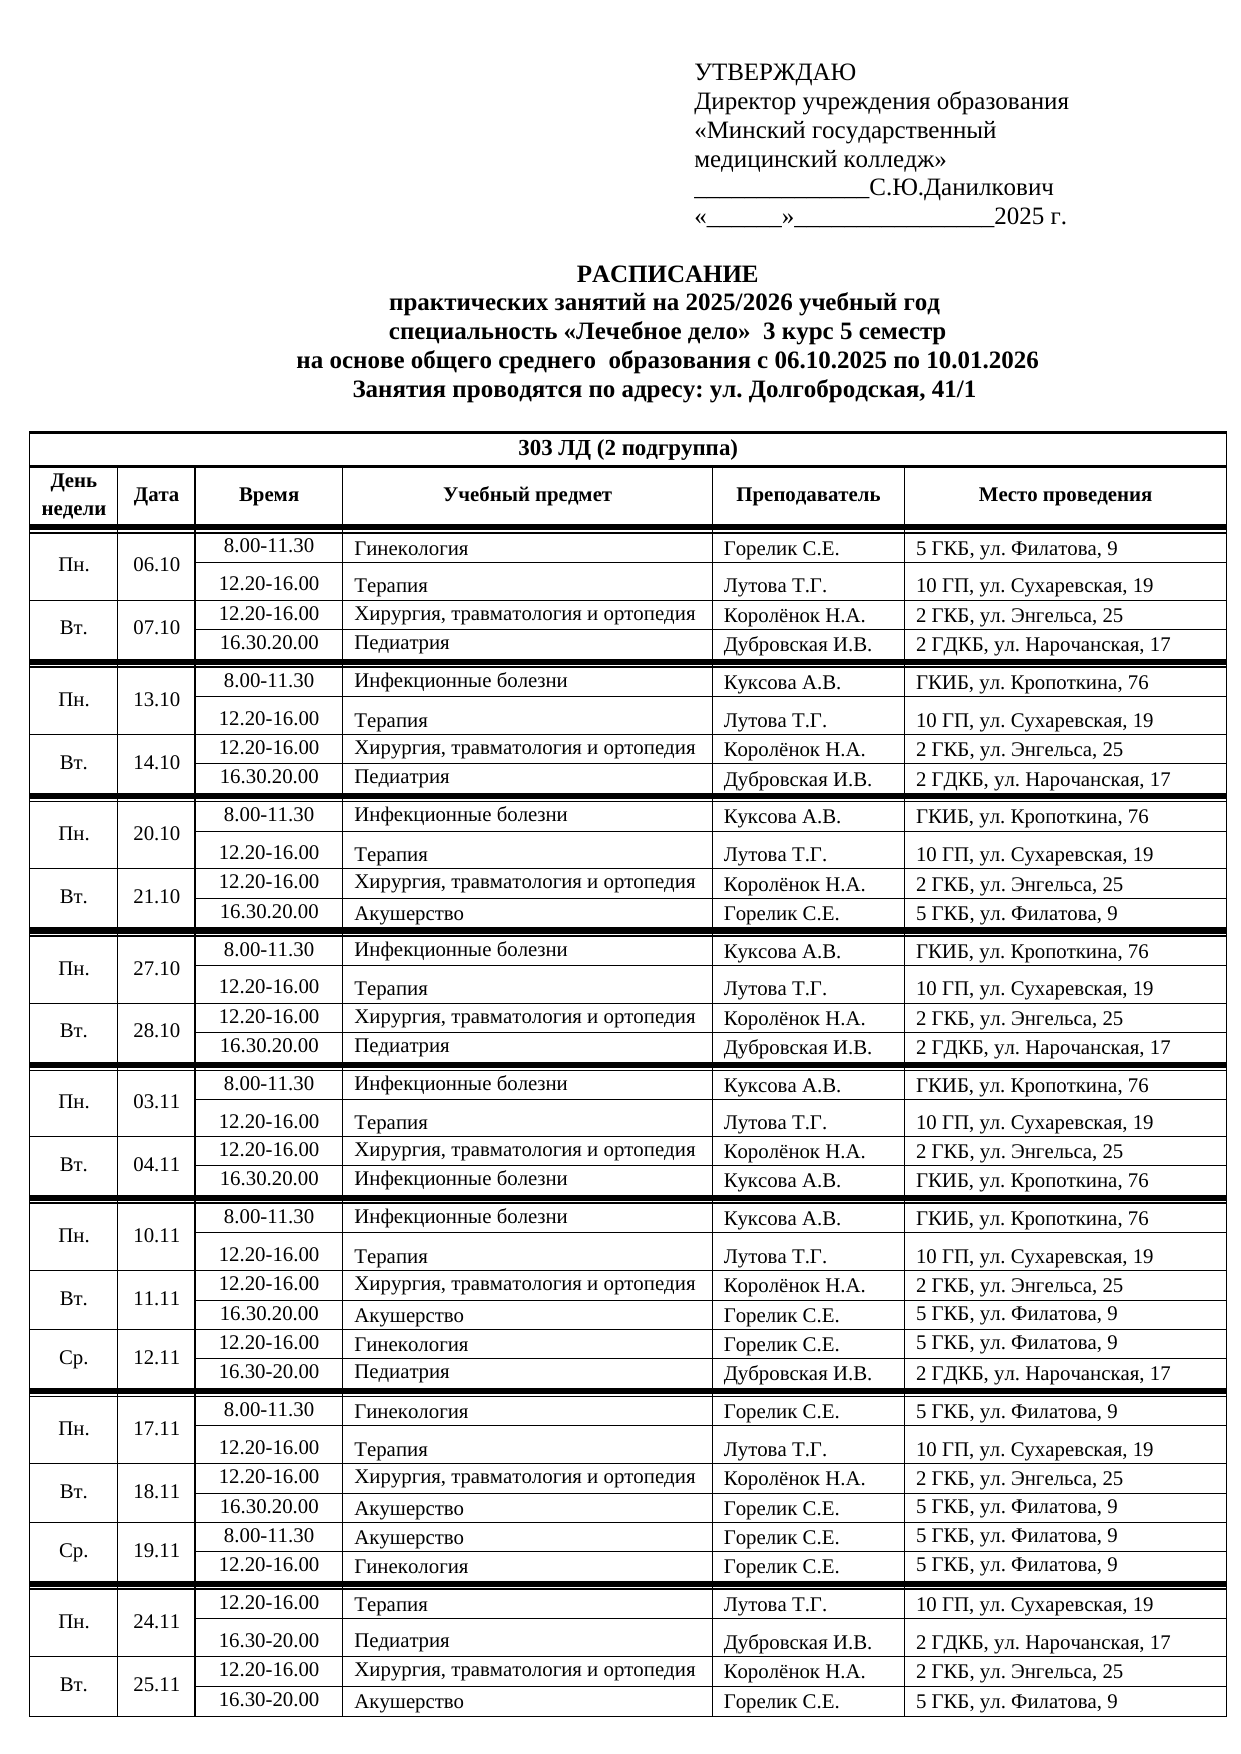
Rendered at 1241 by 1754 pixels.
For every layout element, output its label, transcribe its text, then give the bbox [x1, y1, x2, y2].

table_cell 8.00-11.30 [196, 1523, 342, 1551]
table_cell 12.20-16.00 [196, 1004, 342, 1032]
table_cell 25.11 [118, 1657, 194, 1716]
table_cell 03.11 [118, 1071, 194, 1136]
table_cell 20.10 [118, 802, 194, 868]
table_cell Дубровская И.В. [713, 1619, 904, 1656]
table_cell 16.30.20.00 [196, 1033, 342, 1062]
table_cell 8.00-11.30 [196, 1204, 342, 1232]
table_cell 16.30.20.00 [196, 1494, 342, 1522]
table_cell Горелик С.Е. [713, 1494, 904, 1522]
table_cell 16.30-20.00 [196, 1687, 342, 1716]
table_header 303 ЛД (2 подгруппа) [30, 434, 1226, 465]
table_cell ГКИБ, ул. Кропоткина, 76 [905, 668, 1226, 696]
table_cell 2 ГКБ, ул. Энгельса, 25 [905, 869, 1226, 898]
table_cell Хирургия, травматология и ортопедия [343, 1464, 712, 1492]
table_cell 24.11 [118, 1590, 194, 1656]
table_cell 16.30.20.00 [196, 1301, 342, 1329]
table_cell Вт. [30, 1137, 117, 1194]
table_cell 2 ГКБ, ул. Энгельса, 25 [905, 735, 1226, 763]
table_cell Место проведения [905, 468, 1226, 524]
table_cell Лутова Т.Г. [713, 1426, 904, 1463]
table_cell Хирургия, травматология и ортопедия [343, 1657, 712, 1686]
table_cell Инфекционные болезни [343, 937, 712, 965]
table_cell 12.20-16.00 [196, 869, 342, 898]
table_cell Хирургия, травматология и ортопедия [343, 1271, 712, 1299]
table_cell Пн. [30, 1590, 117, 1656]
table_cell Вт. [30, 601, 117, 658]
table_cell 19.11 [118, 1523, 194, 1581]
table_cell 27.10 [118, 937, 194, 1003]
table_cell Хирургия, травматология и ортопедия [343, 869, 712, 898]
table_cell 16.30.20.00 [196, 1166, 342, 1194]
table_cell Горелик С.Е. [713, 1397, 904, 1425]
table_cell Вт. [30, 735, 117, 793]
table_cell Дубровская И.В. [713, 764, 904, 793]
table_cell Горелик С.Е. [713, 899, 904, 927]
table_cell 28.10 [118, 1004, 194, 1062]
table_cell ГКИБ, ул. Кропоткина, 76 [905, 1204, 1226, 1232]
table_cell Вт. [30, 1464, 117, 1522]
table_cell Гинекология [343, 534, 712, 562]
table_cell 16.30.20.00 [196, 630, 342, 658]
table_cell Дата [118, 468, 194, 524]
table_cell Дубровская И.В. [713, 630, 904, 658]
text «______»________________2025 г. [177, 201, 1152, 230]
table_cell 2 ГКБ, ул. Энгельса, 25 [905, 1004, 1226, 1032]
table_cell Вт. [30, 1657, 117, 1716]
table_cell Горелик С.Е. [713, 1687, 904, 1716]
table_cell 12.20-16.00 [196, 1426, 342, 1463]
table_cell Вт. [30, 869, 117, 927]
table_cell 5 ГКБ, ул. Филатова, 9 [905, 1301, 1226, 1329]
table_cell Ср. [30, 1330, 117, 1388]
table_cell 8.00-11.30 [196, 1071, 342, 1099]
table_cell Лутова Т.Г. [713, 966, 904, 1003]
table_cell 8.00-11.30 [196, 534, 342, 562]
table_cell Инфекционные болезни [343, 1166, 712, 1194]
table_cell Королёнок Н.А. [713, 1657, 904, 1686]
table_cell 07.10 [118, 601, 194, 658]
table_cell Инфекционные болезни [343, 802, 712, 831]
table_cell 12.20-16.00 [196, 1137, 342, 1165]
table_cell Куксова А.В. [713, 1071, 904, 1099]
table_cell Ср. [30, 1523, 117, 1581]
table_cell ГКИБ, ул. Кропоткина, 76 [905, 1071, 1226, 1099]
table_cell 14.10 [118, 735, 194, 793]
table_cell Акушерство [343, 1494, 712, 1522]
table_cell 17.11 [118, 1397, 194, 1463]
table_cell Королёнок Н.А. [713, 735, 904, 763]
table_cell Лутова Т.Г. [713, 1100, 904, 1136]
table_cell Преподаватель [713, 468, 904, 524]
table_cell 10 ГП, ул. Сухаревская, 19 [905, 1426, 1226, 1463]
table_cell Королёнок Н.А. [713, 1004, 904, 1032]
table_cell 2 ГДКБ, ул. Нарочанская, 17 [905, 764, 1226, 793]
table_cell Вт. [30, 1004, 117, 1062]
table_cell Гинекология [343, 1397, 712, 1425]
table_cell Королёнок Н.А. [713, 601, 904, 629]
table_cell Лутова Т.Г. [713, 697, 904, 734]
table_cell 10.11 [118, 1204, 194, 1270]
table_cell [905, 1590, 1226, 1618]
table_cell 21.10 [118, 869, 194, 927]
table_cell 5 ГКБ, ул. Филатова, 9 [905, 899, 1226, 927]
table_cell Терапия [343, 1100, 712, 1136]
table_cell 12.20-16.00 [196, 832, 342, 868]
table_cell Куксова А.В. [713, 1204, 904, 1232]
table_cell 12.11 [118, 1330, 194, 1388]
table_cell Педиатрия [343, 1359, 712, 1388]
table_cell 5 ГКБ, ул. Филатова, 9 [905, 1523, 1226, 1551]
table_cell Акушерство [343, 899, 712, 927]
text на основе общего среднего образования с 06.10.2025 по 10.01.2026 [177, 345, 1152, 374]
table_cell 12.20-16.00 [196, 563, 342, 599]
table_cell Лутова Т.Г. [713, 1233, 904, 1270]
table_cell Королёнок Н.А. [713, 1464, 904, 1492]
table_cell Пн. [30, 1204, 117, 1270]
table_cell Куксова А.В. [713, 1166, 904, 1194]
table_cell Акушерство [343, 1523, 712, 1551]
table_cell Королёнок Н.А. [713, 1137, 904, 1165]
table_cell Куксова А.В. [713, 668, 904, 696]
table_cell Хирургия, травматология и ортопедия [343, 1137, 712, 1165]
table_cell 5 ГКБ, ул. Филатова, 9 [905, 534, 1226, 562]
table_cell Пн. [30, 668, 117, 734]
text РАСПИСАНИЕ [177, 259, 1152, 287]
table_cell 12.20-16.00 [196, 1233, 342, 1270]
table_cell 5 ГКБ, ул. Филатова, 9 [905, 1552, 1226, 1581]
table_cell 5 ГКБ, ул. Филатова, 9 [905, 1494, 1226, 1522]
table_cell Гинекология [343, 1552, 712, 1581]
table_cell Королёнок Н.А. [713, 869, 904, 898]
table_cell Куксова А.В. [713, 937, 904, 965]
table_cell 12.20-16.00 [196, 697, 342, 734]
text практических занятий на 2025/2026 учебный год [177, 287, 1152, 316]
table_cell 2 ГКБ, ул. Энгельса, 25 [905, 1657, 1226, 1686]
table_cell 12.20-16.00 [196, 1590, 342, 1618]
table_cell Пн. [30, 534, 117, 599]
table_cell Королёнок Н.А. [713, 1271, 904, 1299]
table_cell Время [196, 468, 342, 524]
table_cell Куксова А.В. [713, 802, 904, 831]
table_cell ГКИБ, ул. Кропоткина, 76 [905, 937, 1226, 965]
table_cell 12.20-16.00 [196, 966, 342, 1003]
table_cell 10 ГП, ул. Сухаревская, 19 [905, 832, 1226, 868]
table_cell Хирургия, травматология и ортопедия [343, 735, 712, 763]
table_cell Пн. [30, 1071, 117, 1136]
table_cell 8.00-11.30 [196, 802, 342, 831]
table_cell 06.10 [118, 534, 194, 599]
table_cell ГКИБ, ул. Кропоткина, 76 [905, 1166, 1226, 1194]
table_cell 2 ГКБ, ул. Энгельса, 25 [905, 1137, 1226, 1165]
table_cell Терапия [343, 966, 712, 1003]
text медицинский колледж» [177, 144, 1152, 172]
table_cell 10 ГП, ул. Сухаревская, 19 [905, 1233, 1226, 1270]
table_cell Горелик С.Е. [713, 1552, 904, 1581]
table_cell 12.20-16.00 [196, 1330, 342, 1358]
text Директор учреждения образования [177, 86, 1152, 115]
table_cell Лутова Т.Г. [713, 1590, 904, 1618]
table_cell Терапия [343, 697, 712, 734]
table_cell 2 ГДКБ, ул. Нарочанская, 17 [905, 630, 1226, 658]
table_cell Вт. [30, 1271, 117, 1329]
table_cell Акушерство [343, 1687, 712, 1716]
table_cell 10 ГП, ул. Сухаревская, 19 [905, 1100, 1226, 1136]
table_cell 2 ГДКБ, ул. Нарочанская, 17 [905, 1033, 1226, 1062]
table_cell Дубровская И.В. [713, 1359, 904, 1388]
table_cell 16.30-20.00 [196, 1359, 342, 1388]
table_cell 12.20-16.00 [196, 1552, 342, 1581]
table_cell 16.30.20.00 [196, 764, 342, 793]
table_cell Хирургия, травматология и ортопедия [343, 601, 712, 629]
table_cell 13.10 [118, 668, 194, 734]
table_cell 2 ГКБ, ул. Энгельса, 25 [905, 1271, 1226, 1299]
table_cell Терапия [343, 563, 712, 599]
table_cell 8.00-11.30 [196, 668, 342, 696]
table_cell 12.20-16.00 [196, 735, 342, 763]
table_cell 16.30.20.00 [196, 899, 342, 927]
table_cell 10 ГП, ул. Сухаревская, 19 [905, 966, 1226, 1003]
table_cell Инфекционные болезни [343, 668, 712, 696]
table_cell Инфекционные болезни [343, 1071, 712, 1099]
table_cell 2 ГДКБ, ул. Нарочанская, 17 [905, 1359, 1226, 1388]
table_cell 10 ГП, ул. Сухаревская, 19 [905, 697, 1226, 734]
table_cell Учебный предмет [343, 468, 712, 524]
table_cell Горелик С.Е. [713, 1301, 904, 1329]
table_cell Пн. [30, 937, 117, 1003]
table_cell 8.00-11.30 [196, 1397, 342, 1425]
table_cell 5 ГКБ, ул. Филатова, 9 [905, 1397, 1226, 1425]
text ______________С.Ю.Данилкович [177, 172, 1152, 201]
table_cell ГКИБ, ул. Кропоткина, 76 [905, 802, 1226, 831]
text Занятия проводятся по адресу: ул. Долгобродская, 41/1 [177, 374, 1152, 402]
text УТВЕРЖДАЮ [694, 57, 1152, 86]
table_cell 8.00-11.30 [196, 937, 342, 965]
text «Минский государственный [177, 115, 1152, 144]
table_cell 5 ГКБ, ул. Филатова, 9 [905, 1330, 1226, 1358]
table_cell Хирургия, травматология и ортопедия [343, 1004, 712, 1032]
table_cell Педиатрия [343, 630, 712, 658]
table_cell Инфекционные болезни [343, 1204, 712, 1232]
table_cell 12.20-16.00 [196, 1100, 342, 1136]
table_cell Педиатрия [343, 1033, 712, 1062]
table_cell Горелик С.Е. [713, 1330, 904, 1358]
table_cell 2 ГКБ, ул. Энгельса, 25 [905, 1464, 1226, 1492]
table_cell Горелик С.Е. [713, 1523, 904, 1551]
table_cell Гинекология [343, 1330, 712, 1358]
table_cell 04.11 [118, 1137, 194, 1194]
table_cell 18.11 [118, 1464, 194, 1522]
table_cell Терапия [343, 1590, 712, 1618]
table_cell Лутова Т.Г. [713, 832, 904, 868]
table_cell День недели [30, 468, 117, 524]
table_cell Горелик С.Е. [713, 534, 904, 562]
table_cell 11.11 [118, 1271, 194, 1329]
table_cell 12.20-16.00 [196, 1271, 342, 1299]
table_cell Пн. [30, 802, 117, 868]
table_cell Терапия [343, 832, 712, 868]
table_cell Терапия [343, 1426, 712, 1463]
text специальность «Лечебное дело» 3 курс 5 семестр [177, 316, 1152, 345]
table_cell Дубровская И.В. [713, 1033, 904, 1062]
table_cell 2 ГКБ, ул. Энгельса, 25 [905, 601, 1226, 629]
table_cell 12.20-16.00 [196, 1657, 342, 1686]
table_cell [905, 1619, 1226, 1656]
table_cell 10 ГП, ул. Сухаревская, 19 [905, 563, 1226, 599]
table_cell 16.30-20.00 [196, 1619, 342, 1656]
table_cell Терапия [343, 1233, 712, 1270]
table_cell Пн. [30, 1397, 117, 1463]
table_cell 12.20-16.00 [196, 1464, 342, 1492]
table_cell Педиатрия [343, 764, 712, 793]
table_cell Лутова Т.Г. [713, 563, 904, 599]
table_cell 12.20-16.00 [196, 601, 342, 629]
table_cell Акушерство [343, 1301, 712, 1329]
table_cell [905, 1687, 1226, 1716]
table_cell Педиатрия [343, 1619, 712, 1656]
